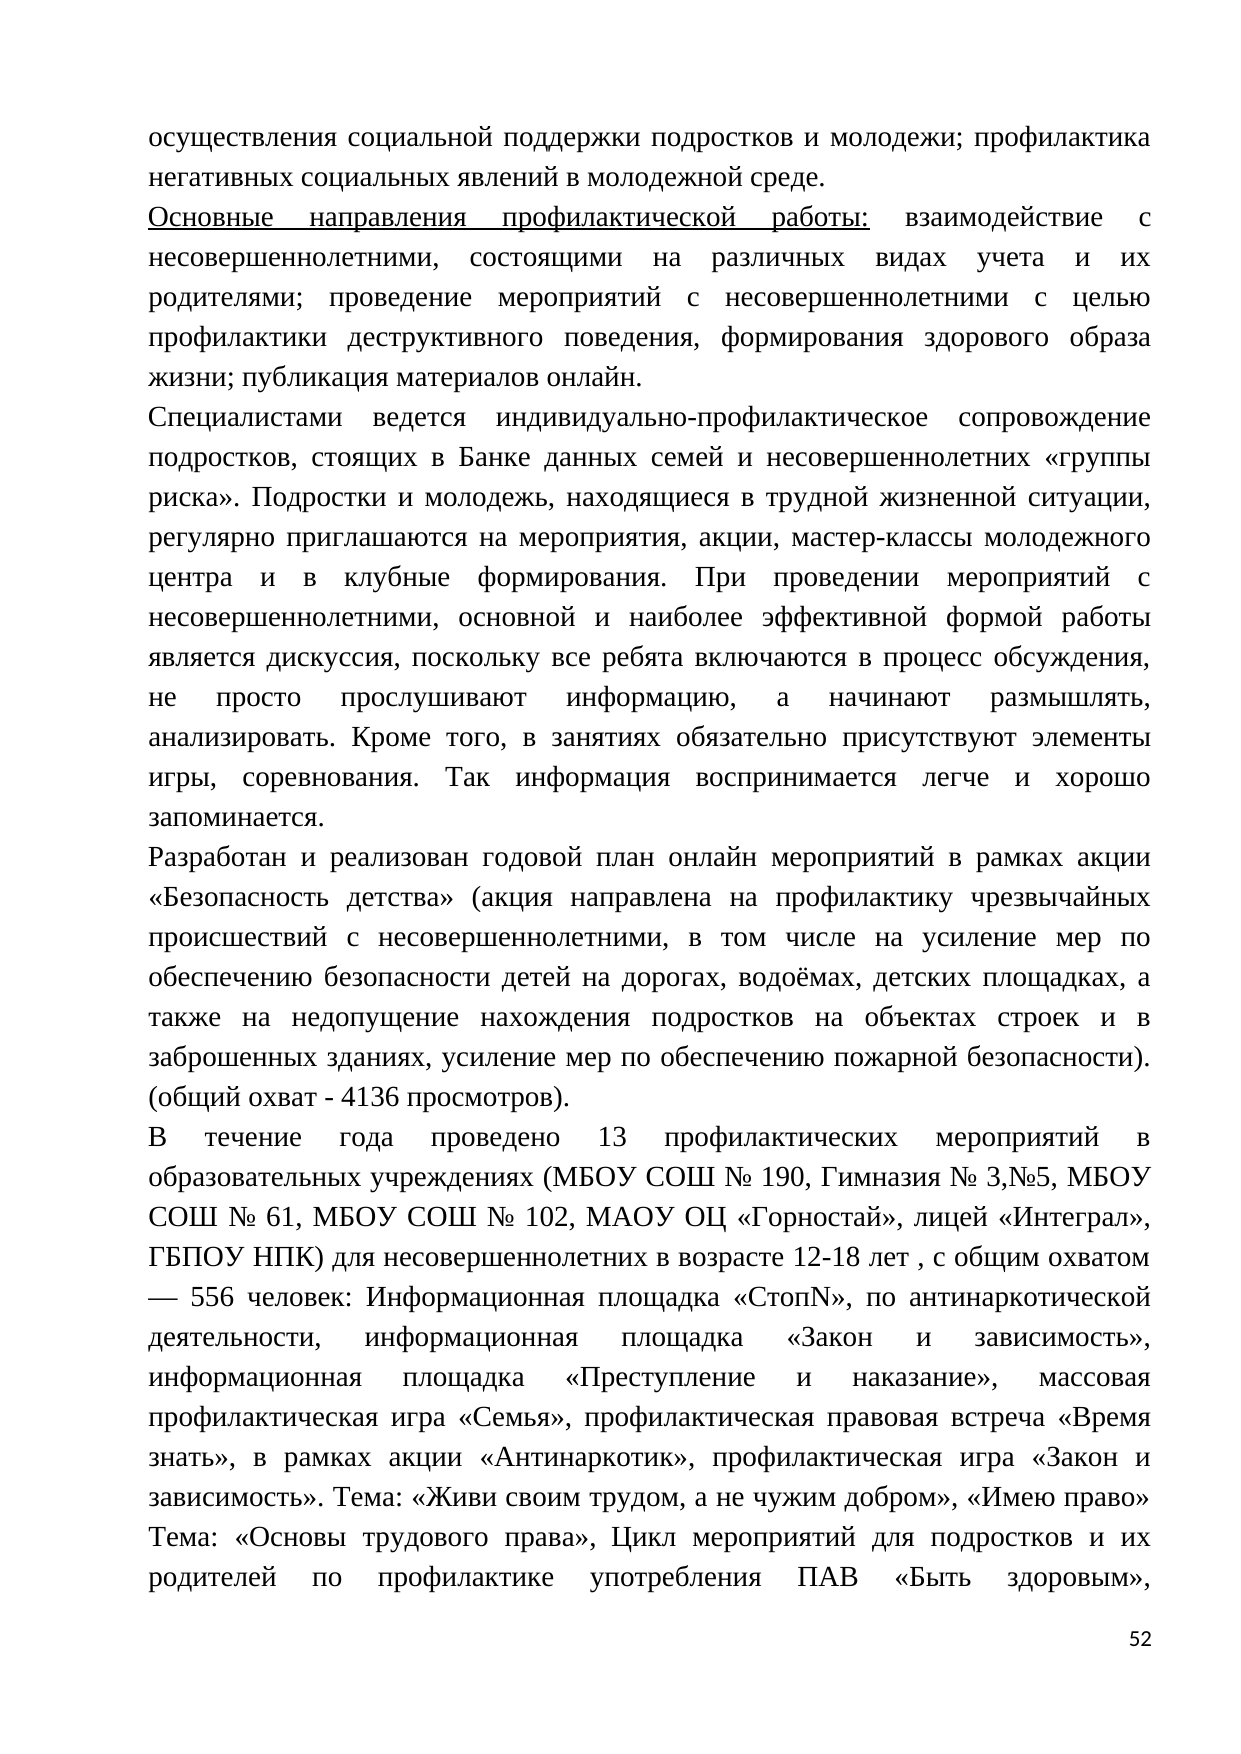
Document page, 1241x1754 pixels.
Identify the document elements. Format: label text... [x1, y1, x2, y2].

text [148, 118, 1152, 193]
text Разработан и реализован годовой план онлайн мероприятий в рамках акции «Безопасность детства» (акция направлена на профилактику чрезвычайных происшествий с несовершеннолетними, в том числе на усиление мер по обеспечению безопасности детей на дорогах, водоёмах, детских площадках, а также на недопущение нахождения подростков на объектах строек и в заброшенных зданиях, усиление мер по обеспечению пожарной безопасности). (общий охват - 4136 просмотров). [148, 838, 1152, 1113]
text Основные направления профилактической работы: взаимодействие с несовершеннолетними, состоящими на различных видах учета и их родителями; проведение мероприятий с несовершеннолетними с целью профилактики деструктивного поведения, формирования здорового образа жизни; публикация материалов онлайн. [148, 198, 1152, 393]
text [148, 1118, 1152, 1593]
text Специалистами ведется индивидуально-профилактическое сопровождение подростков, стоящих в Банке данных семей и несовершеннолетних «группы риска». Подростки и молодежь, находящиеся в трудной жизненной ситуации, регулярно приглашаются на мероприятия, акции, мастер-классы молодежного центра и в клубные формирования. При проведении мероприятий с несовершеннолетними, основной и наиболее эффективной формой работы является дискуссия, поскольку все ребята включаются в процесс обсуждения, не просто прослушивают информацию, а начинают размышлять, анализировать. Кроме того, в занятиях обязательно присутствуют элементы игры, соревнования. Так информация воспринимается легче и хорошо запоминается. [148, 398, 1152, 833]
